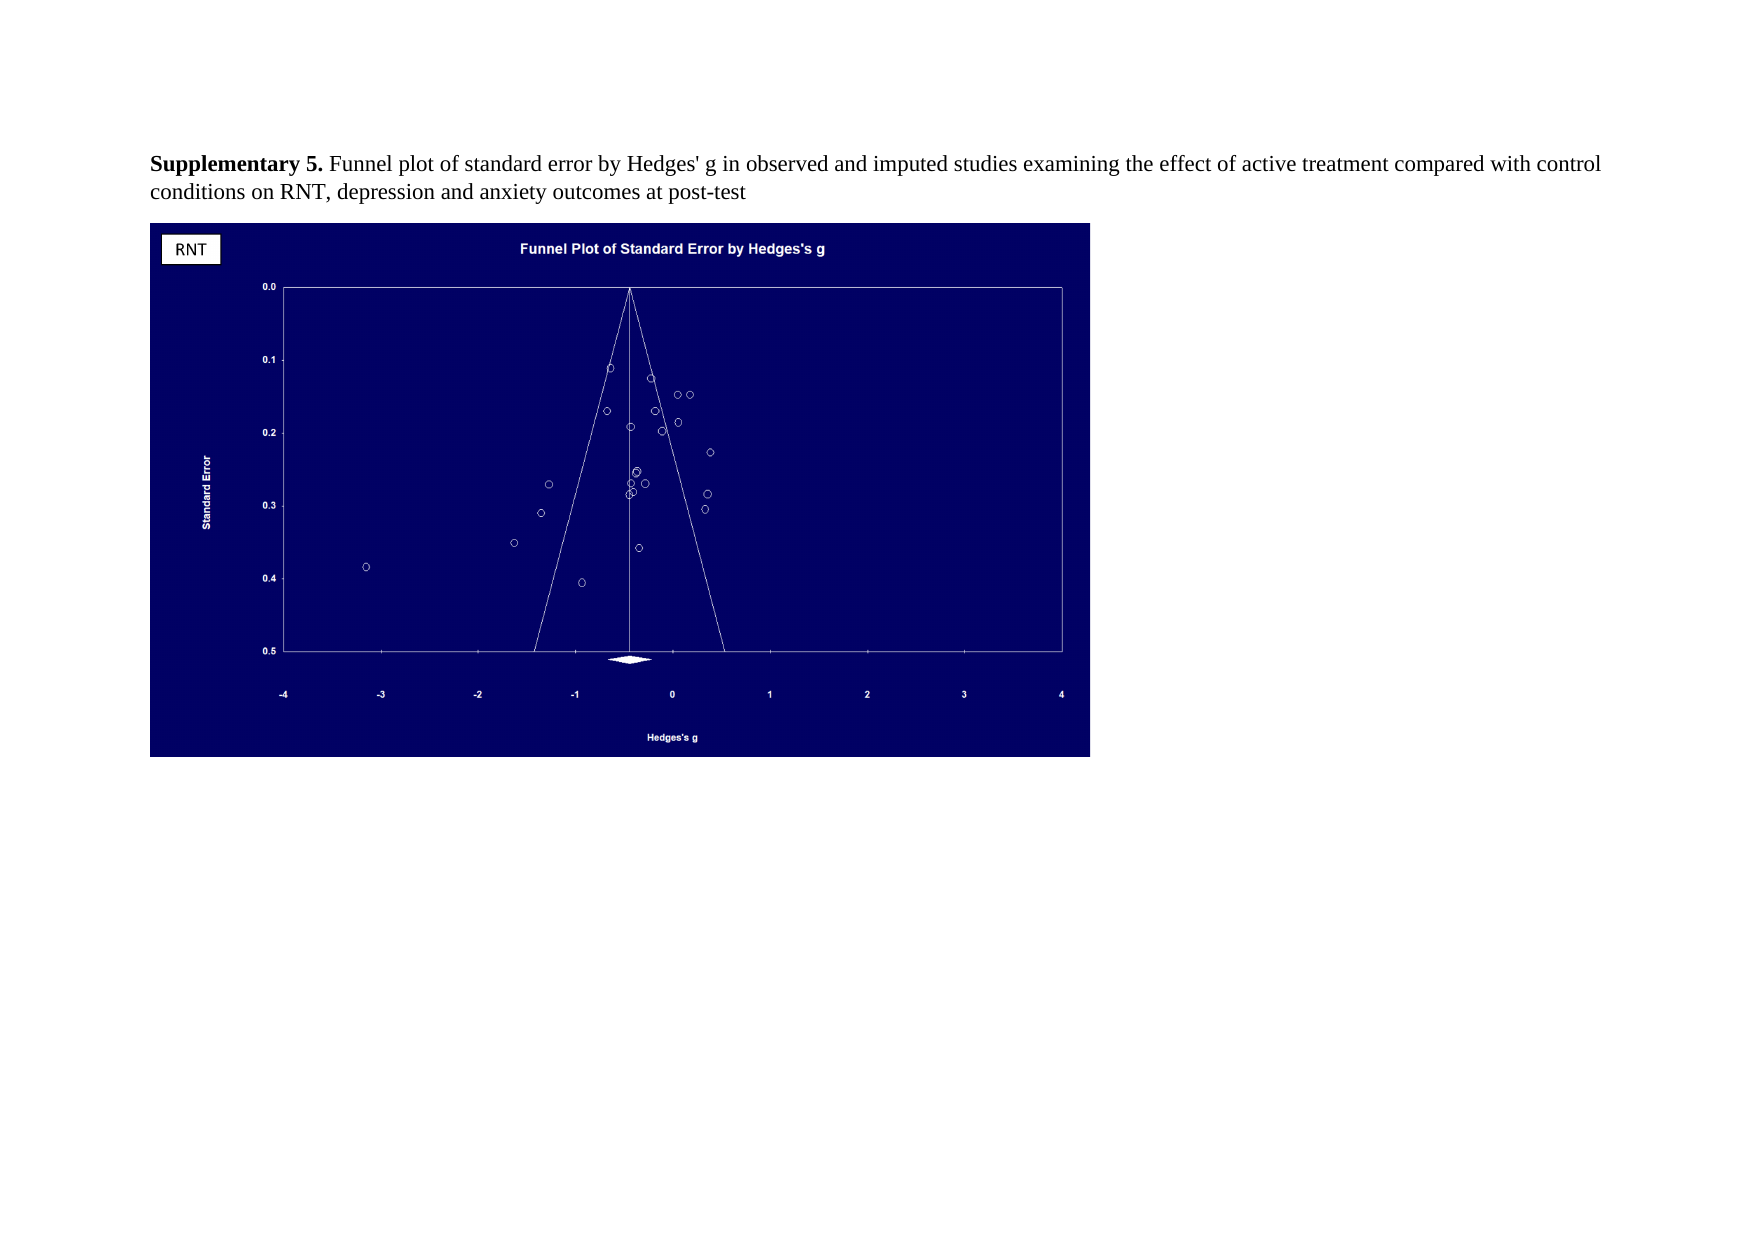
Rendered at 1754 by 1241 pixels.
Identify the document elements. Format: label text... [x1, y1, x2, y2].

picture [150, 223, 1091, 757]
text Supplementary 5. Funnel plot of standard error by Hedges' g in observed and imputed studies examining the effect of active treatment compared with control conditions on RNT, depression and anxiety outcomes at post-test [150, 150, 1604, 205]
